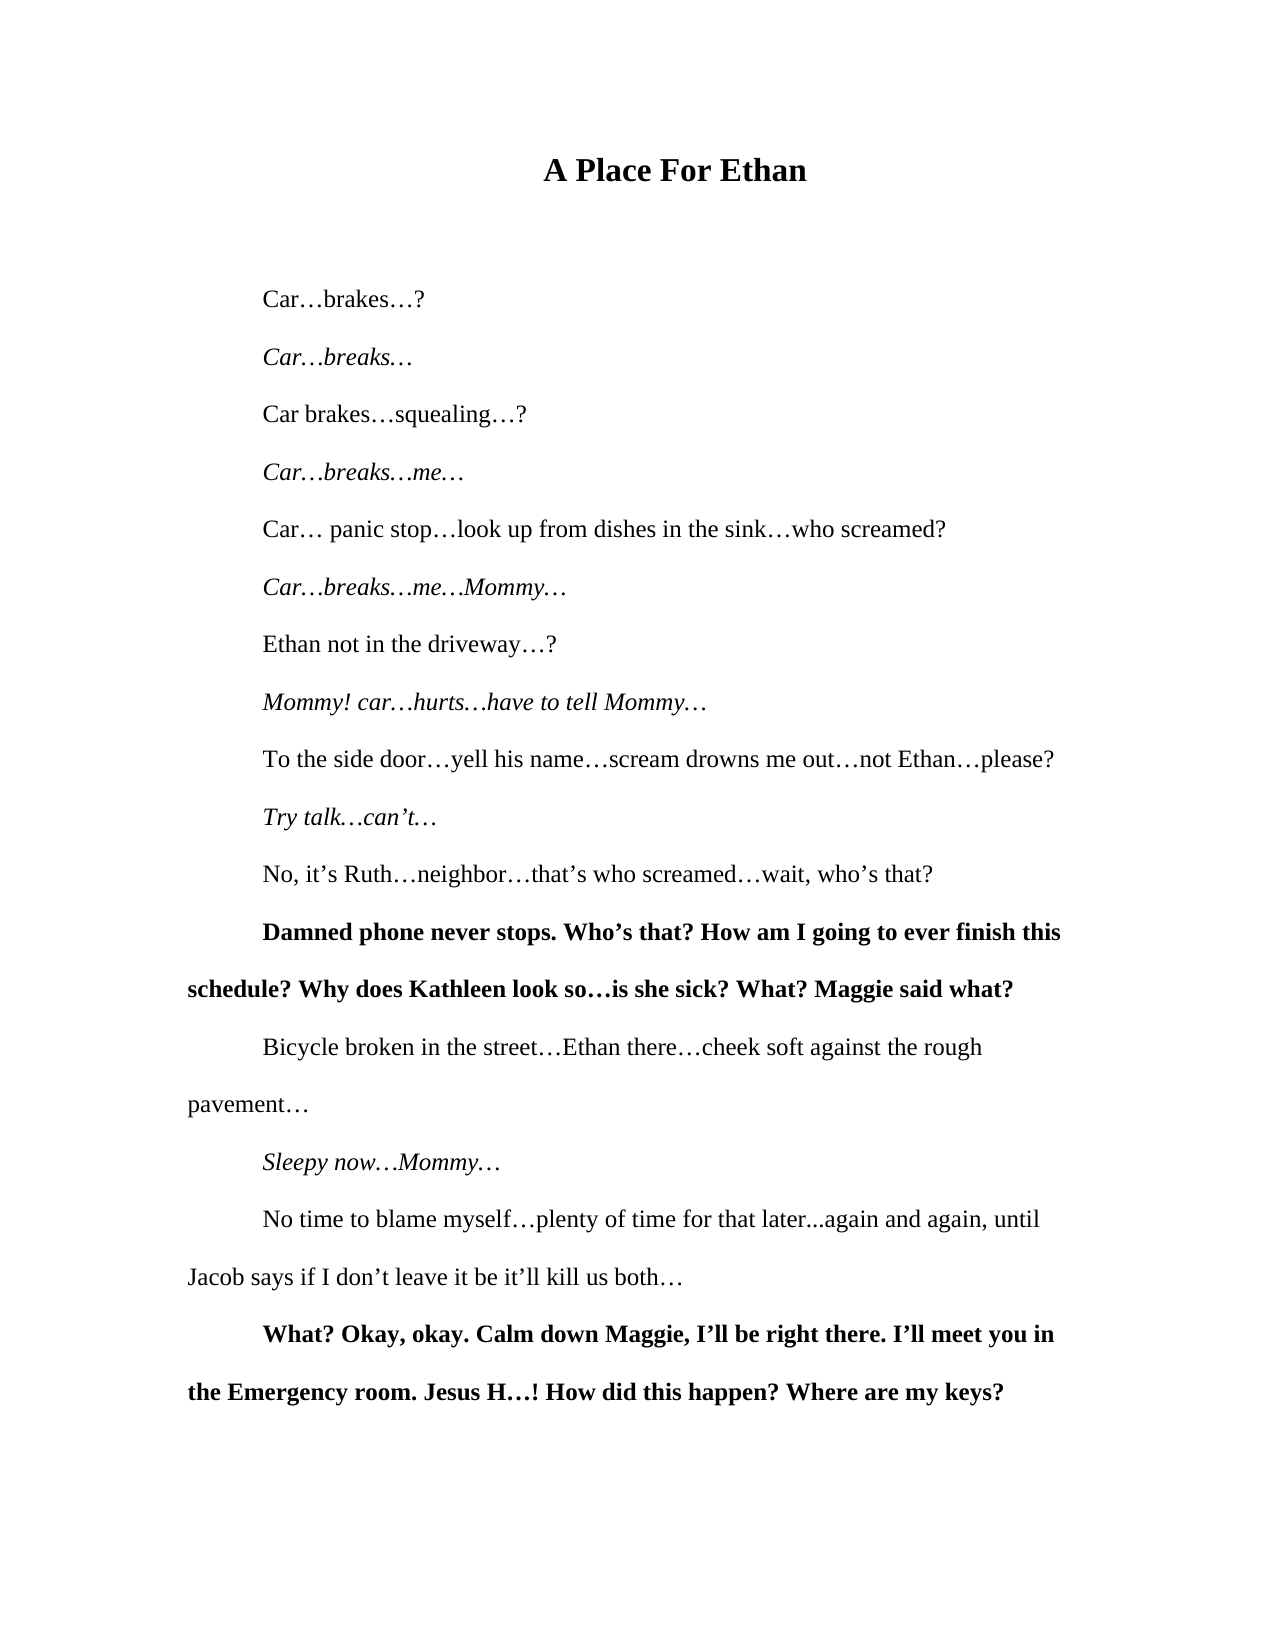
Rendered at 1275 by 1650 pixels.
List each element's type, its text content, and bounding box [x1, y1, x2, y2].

text Mommy! car…hurts…have to tell Mommy… [187, 687, 1087, 715]
text Sleepy now…Mommy… [187, 1147, 1087, 1175]
text No, it’s Ruth…neighbor…that’s who screamed…wait, who’s that? [187, 859, 1087, 888]
text Car…breaks…me… [187, 457, 1087, 485]
text A Place For Ethan [187, 150, 1087, 188]
text No time to blame myself…plenty of time for that later...again and again, until Jacob says if I don’t leave it be it’ll kill us both… [187, 1204, 1087, 1290]
text To the side door…yell his name…scream drowns me out…not Ethan…please? [187, 744, 1087, 773]
text Damned phone never stops. Who’s that? How am I going to ever finish this schedule? Why does Kathleen look so…is she sick? What? Maggie said what? [187, 917, 1087, 1003]
text What? Okay, okay. Calm down Maggie, I’ll be right there. I’ll meet you in the Emergency room. Jesus H…! How did this happen? Where are my keys? [187, 1319, 1087, 1405]
text Car… panic stop…look up from dishes in the sink…who screamed? [187, 514, 1087, 543]
text Try talk…can’t… [187, 802, 1087, 830]
text Car…breaks…me…Mommy… [187, 572, 1087, 600]
text Car…brakes…? [187, 284, 1087, 313]
text Bicycle broken in the street…Ethan there…cheek soft against the rough pavement… [187, 1032, 1087, 1118]
text Car…breaks… [187, 342, 1087, 370]
text Car brakes…squealing…? [187, 399, 1087, 428]
text Ethan not in the driveway…? [187, 629, 1087, 658]
